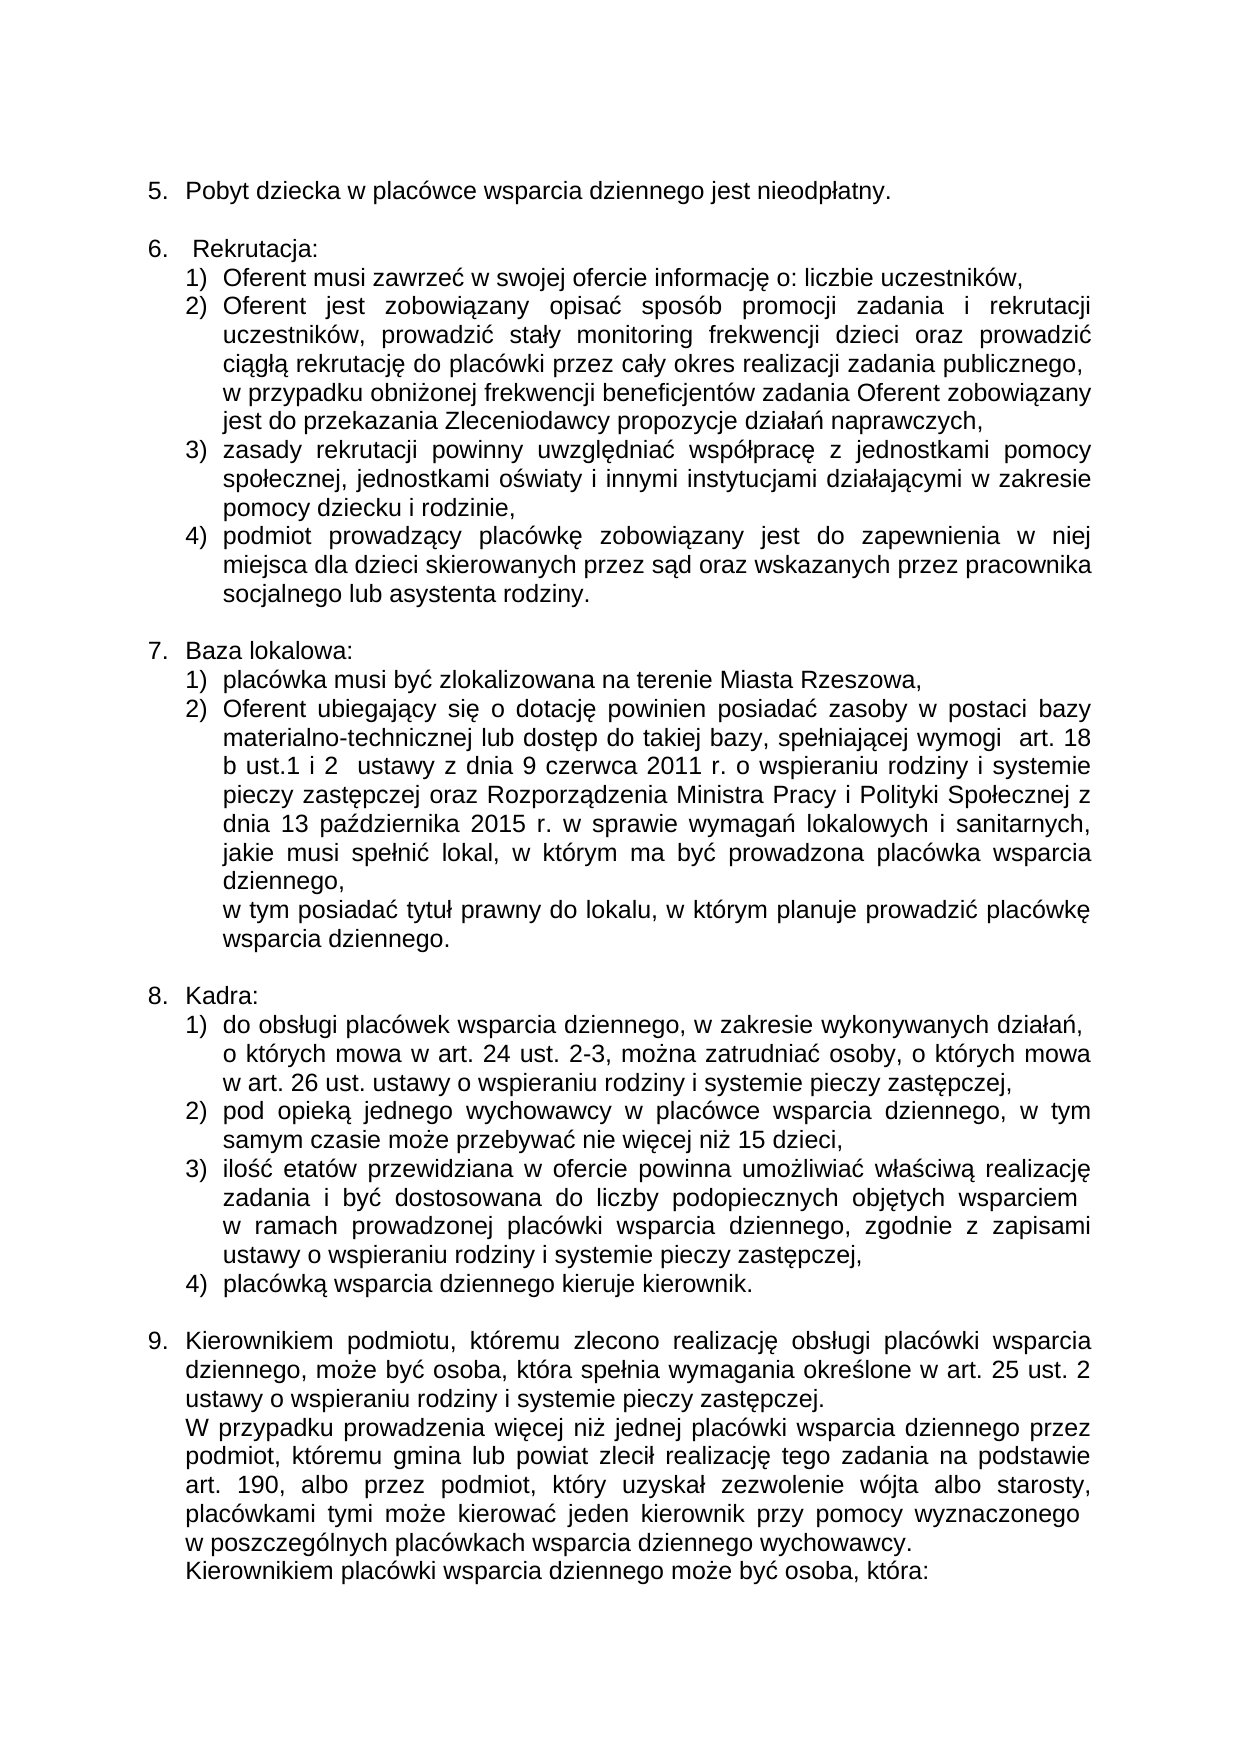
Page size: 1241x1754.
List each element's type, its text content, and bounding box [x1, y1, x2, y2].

list Oferent musi zawrzeć w swojej ofercie informację o: liczbie uczestników, [185, 263, 1093, 291]
list zasady rekrutacji powinny uwzględniać współpracę z jednostkami pomocy społecznej, jednostkami oświaty i innymi instytucjami działającymi w zakresie pomocy dziecku i rodzinie, [185, 435, 1093, 521]
list ilość etatów przewidziana w ofercie powinna umożliwiać właściwą realizację zadania i być dostosowana do liczby podopiecznych objętych wsparciem w ramach prowadzonej placówki wsparcia dziennego, zgodnie z zapisami ustawy o wspieraniu rodziny i systemie pieczy zastępczej, [185, 1154, 1093, 1269]
list W przypadku prowadzenia więcej niż jednej placówki wsparcia dziennego przez podmiot, któremu gmina lub powiat zlecił realizację tego zadania na podstawie art. 190, albo przez podmiot, który uzyskał zezwolenie wójta albo starosty, placówkami tymi może kierować jeden kierownik przy pomocy wyznaczonego w poszczególnych placówkach wsparcia dziennego wychowawcy. [185, 1413, 1093, 1556]
list do obsługi placówek wsparcia dziennego, w zakresie wykonywanych działań, o których mowa w art. 24 ust. 2-3, można zatrudniać osoby, o których mowa w art. 26 ust. ustawy o wspieraniu rodziny i systemie pieczy zastępczej, [185, 1010, 1093, 1096]
list Kierownikiem placówki wsparcia dziennego może być osoba, która: [185, 1556, 1093, 1585]
list pod opieką jednego wychowawcy w placówce wsparcia dziennego, w tym samym czasie może przebywać nie więcej niż 15 dzieci, [185, 1096, 1093, 1154]
list Baza lokalowa: [148, 636, 1093, 665]
list Kierownikiem podmiotu, któremu zlecono realizację obsługi placówki wsparcia dziennego, może być osoba, która spełnia wymagania określone w art. 25 ust. 2 ustawy o wspieraniu rodziny i systemie pieczy zastępczej. [148, 1326, 1093, 1413]
list placówka musi być zlokalizowana na terenie Miasta Rzeszowa, [185, 665, 1093, 694]
list Pobyt dziecka w placówce wsparcia dziennego jest nieodpłatny. [148, 176, 1093, 205]
list Rekrutacja: [148, 234, 1093, 263]
list podmiot prowadzący placówkę zobowiązany jest do zapewnienia w niej miejsca dla dzieci skierowanych przez sąd oraz wskazanych przez pracownika socjalnego lub asystenta rodziny. [185, 521, 1093, 608]
list Kadra: [148, 981, 1093, 1010]
list placówką wsparcia dziennego kieruje kierownik. [185, 1269, 1093, 1298]
list Oferent jest zobowiązany opisać sposób promocji zadania i rekrutacji uczestników, prowadzić stały monitoring frekwencji dzieci oraz prowadzić ciągłą rekrutację do placówki przez cały okres realizacji zadania publicznego, w przypadku obniżonej frekwencji beneficjentów zadania Oferent zobowiązany jest do przekazania Zleceniodawcy propozycje działań naprawczych, [185, 291, 1093, 435]
list Oferent ubiegający się o dotację powinien posiadać zasoby w postaci bazy materialno-technicznej lub dostęp do takiej bazy, spełniającej wymogi art. 18 b ust.1 i 2 ustawy z dnia 9 czerwca 2011 r. o wspieraniu rodziny i systemie pieczy zastępczej oraz Rozporządzenia Ministra Pracy i Polityki Społecznej z dnia 13 października 2015 r. w sprawie wymagań lokalowych i sanitarnych, jakie musi spełnić lokal, w którym ma być prowadzona placówka wsparcia dziennego, w tym posiadać tytuł prawny do lokalu, w którym planuje prowadzić placówkę wsparcia dziennego. [185, 694, 1093, 953]
